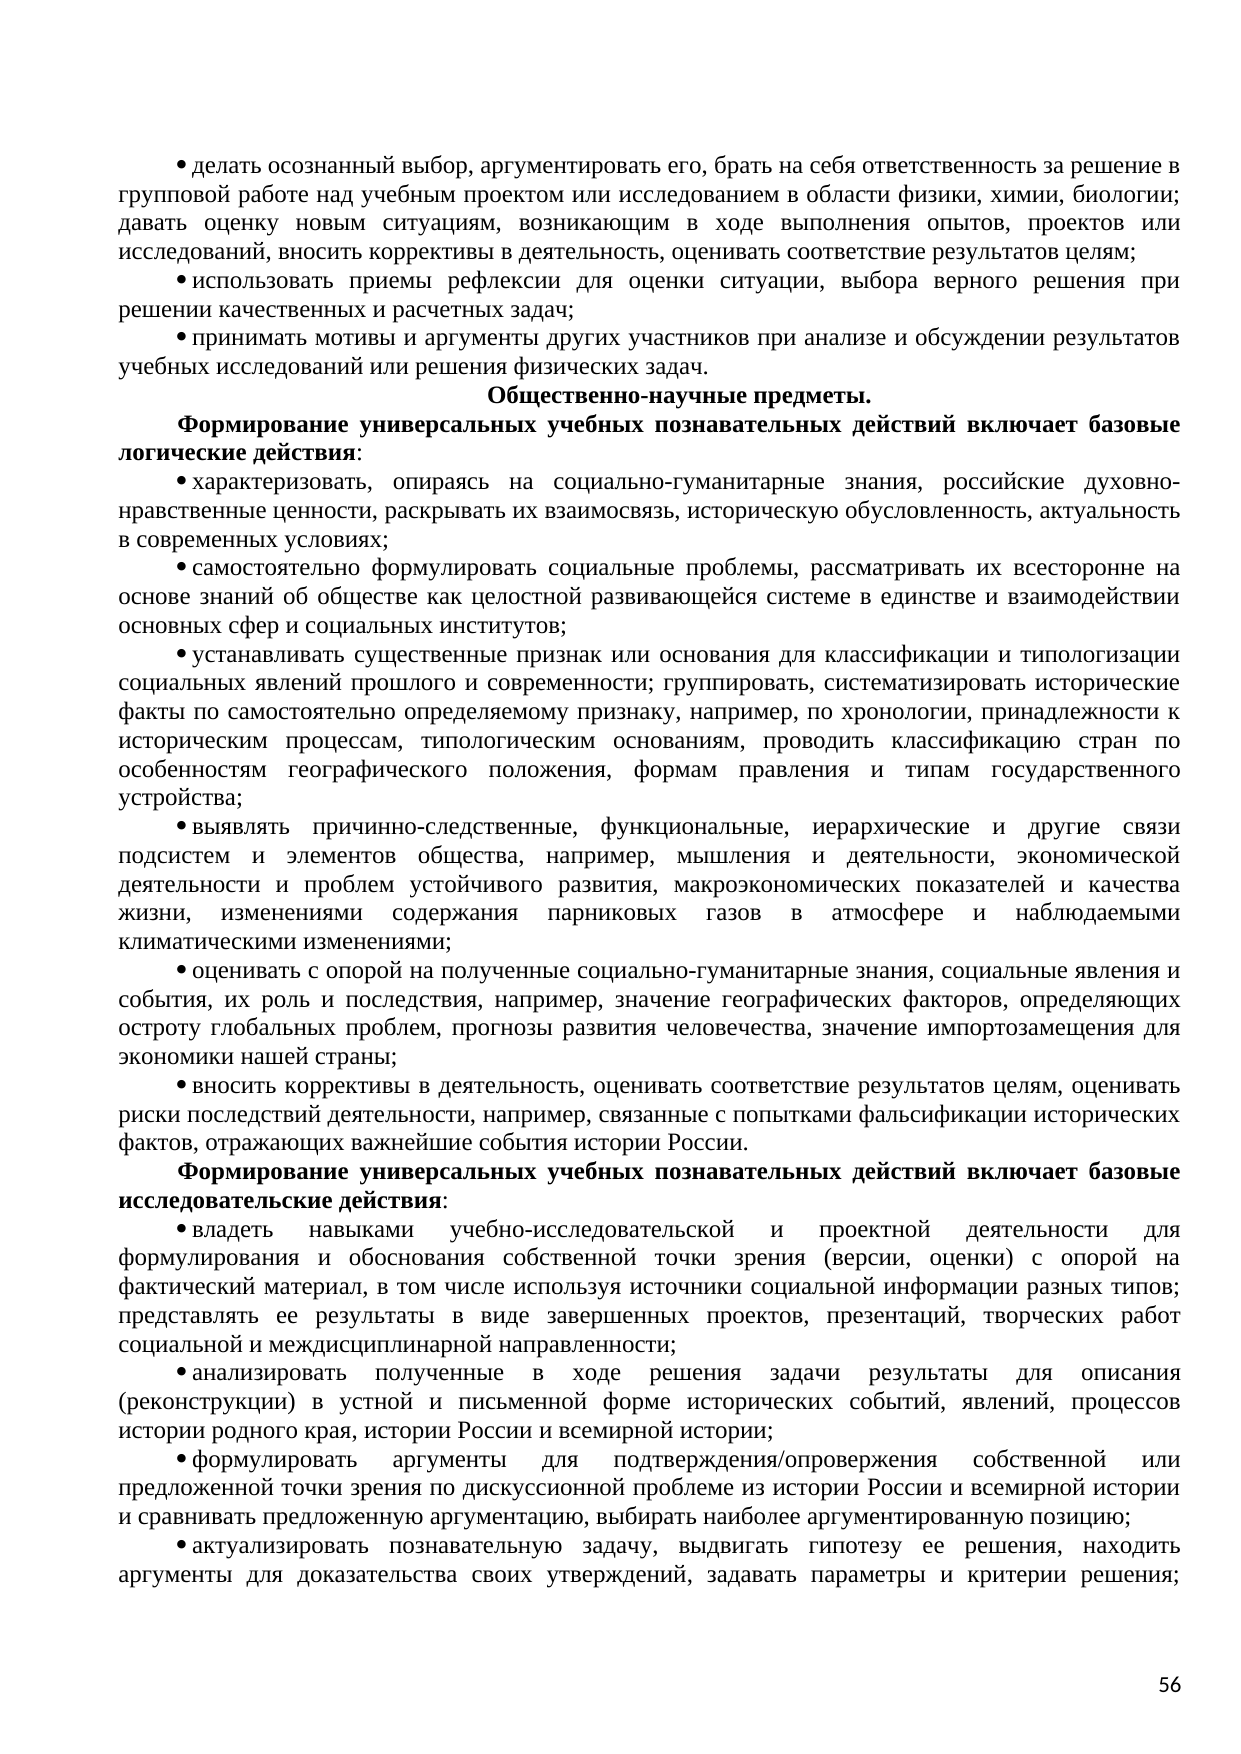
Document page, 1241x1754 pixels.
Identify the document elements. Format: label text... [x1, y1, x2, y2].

list формулировать аргументы для подтверждения/опровержения собственной или предложенной точки зрения по дискуссионной проблеме из истории России и всемирной истории и сравнивать предложенную аргументацию, выбирать наиболее аргументированную позицию; [118, 1444, 1181, 1530]
list выявлять причинно-следственные, функциональные, иерархические и другие связи подсистем и элементов общества, например, мышления и деятельности, экономической деятельности и проблем устойчивого развития, макроэкономических показателей и качества жизни, изменениями содержания парниковых газов в атмосфере и наблюдаемыми климатическими изменениями; [118, 811, 1181, 955]
text Формирование универсальных учебных познавательных действий включает базовые логические действия: [118, 409, 1181, 466]
list устанавливать существенные признак или основания для классификации и типологизации социальных явлений прошлого и современности; группировать, систематизировать исторические факты по самостоятельно определяемому признаку, например, по хронологии, принадлежности к историческим процессам, типологическим основаниям, проводить классификацию стран по особенностям географического положения, формам правления и типам государственного устройства; [118, 639, 1181, 811]
text Общественно-научные предметы. [118, 380, 1181, 409]
text Формирование универсальных учебных познавательных действий включает базовые исследовательские действия: [118, 1156, 1181, 1214]
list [118, 1530, 1181, 1587]
list самостоятельно формулировать социальные проблемы, рассматривать их всесторонне на основе знаний об обществе как целостной развивающейся системе в единстве и взаимодействии основных сфер и социальных институтов; [118, 552, 1181, 639]
list оценивать с опорой на полученные социально-гуманитарные знания, социальные явления и события, их роль и последствия, например, значение географических факторов, определяющих остроту глобальных проблем, прогнозы развития человечества, значение импортозамещения для экономики нашей страны; [118, 955, 1181, 1070]
list вносить коррективы в деятельность, оценивать соответствие результатов целям, оценивать риски последствий деятельности, например, связанные с попытками фальсификации исторических фактов, отражающих важнейшие события истории России. [118, 1070, 1181, 1156]
list принимать мотивы и аргументы других участников при анализе и обсуждении результатов учебных исследований или решения физических задач. [118, 322, 1181, 380]
list анализировать полученные в ходе решения задачи результаты для описания (реконструкции) в устной и письменной форме исторических событий, явлений, процессов истории родного края, истории России и всемирной истории; [118, 1357, 1181, 1444]
list использовать приемы рефлексии для оценки ситуации, выбора верного решения при решении качественных и расчетных задач; [118, 265, 1181, 322]
list делать осознанный выбор, аргументировать его, брать на себя ответственность за решение в групповой работе над учебным проектом или исследованием в области физики, химии, биологии; давать оценку новым ситуациям, возникающим в ходе выполнения опытов, проектов или исследований, вносить коррективы в деятельность, оценивать соответствие результатов целям; [118, 150, 1181, 265]
list характеризовать, опираясь на социально-гуманитарные знания, российские духовно-нравственные ценности, раскрывать их взаимосвязь, историческую обусловленность, актуальность в современных условиях; [118, 466, 1181, 552]
list владеть навыками учебно-исследовательской и проектной деятельности для формулирования и обоснования собственной точки зрения (версии, оценки) с опорой на фактический материал, в том числе используя источники социальной информации разных типов; представлять ее результаты в виде завершенных проектов, презентаций, творческих работ социальной и междисциплинарной направленности; [118, 1214, 1181, 1357]
